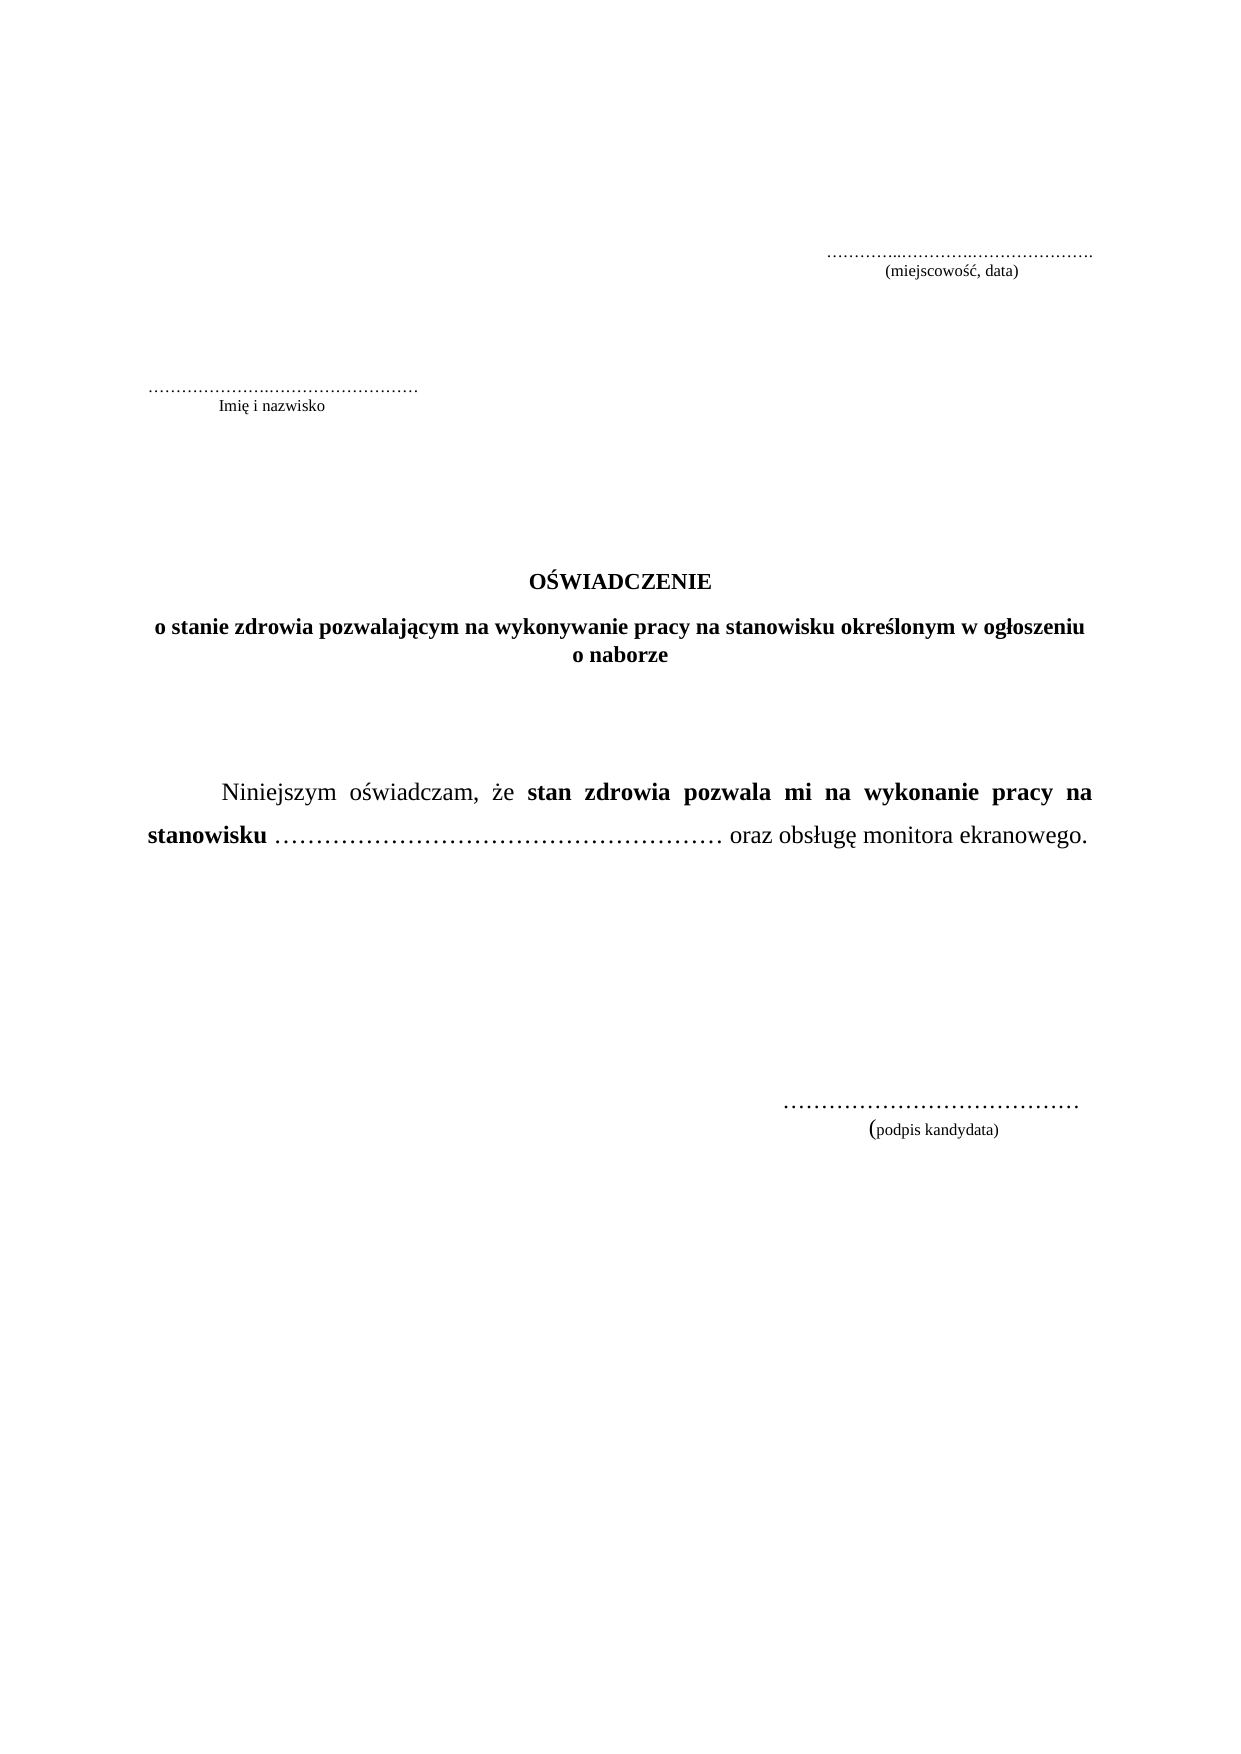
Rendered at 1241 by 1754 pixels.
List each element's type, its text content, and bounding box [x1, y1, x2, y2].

text Imię i nazwisko [148, 396, 1093, 415]
text (podpis kandydata) [148, 1114, 1093, 1140]
text o stanie zdrowia pozwalającym na wykonywanie pracy na stanowisku określonym w ogłoszeniu o naborze [148, 613, 1093, 667]
text OŚWIADCZENIE [148, 568, 1093, 595]
text ………………….……………………… [148, 377, 1093, 396]
text Niniejszym oświadczam, że stan zdrowia pozwala mi na wykonanie pracy na stanowisku ……………………………………………… oraz obsługę monitora ekranowego. [148, 777, 1093, 849]
text …………..………….…………………. [148, 242, 1093, 261]
text (miejscowość, data) [148, 261, 1093, 280]
text ………………………………… [148, 1087, 1093, 1114]
